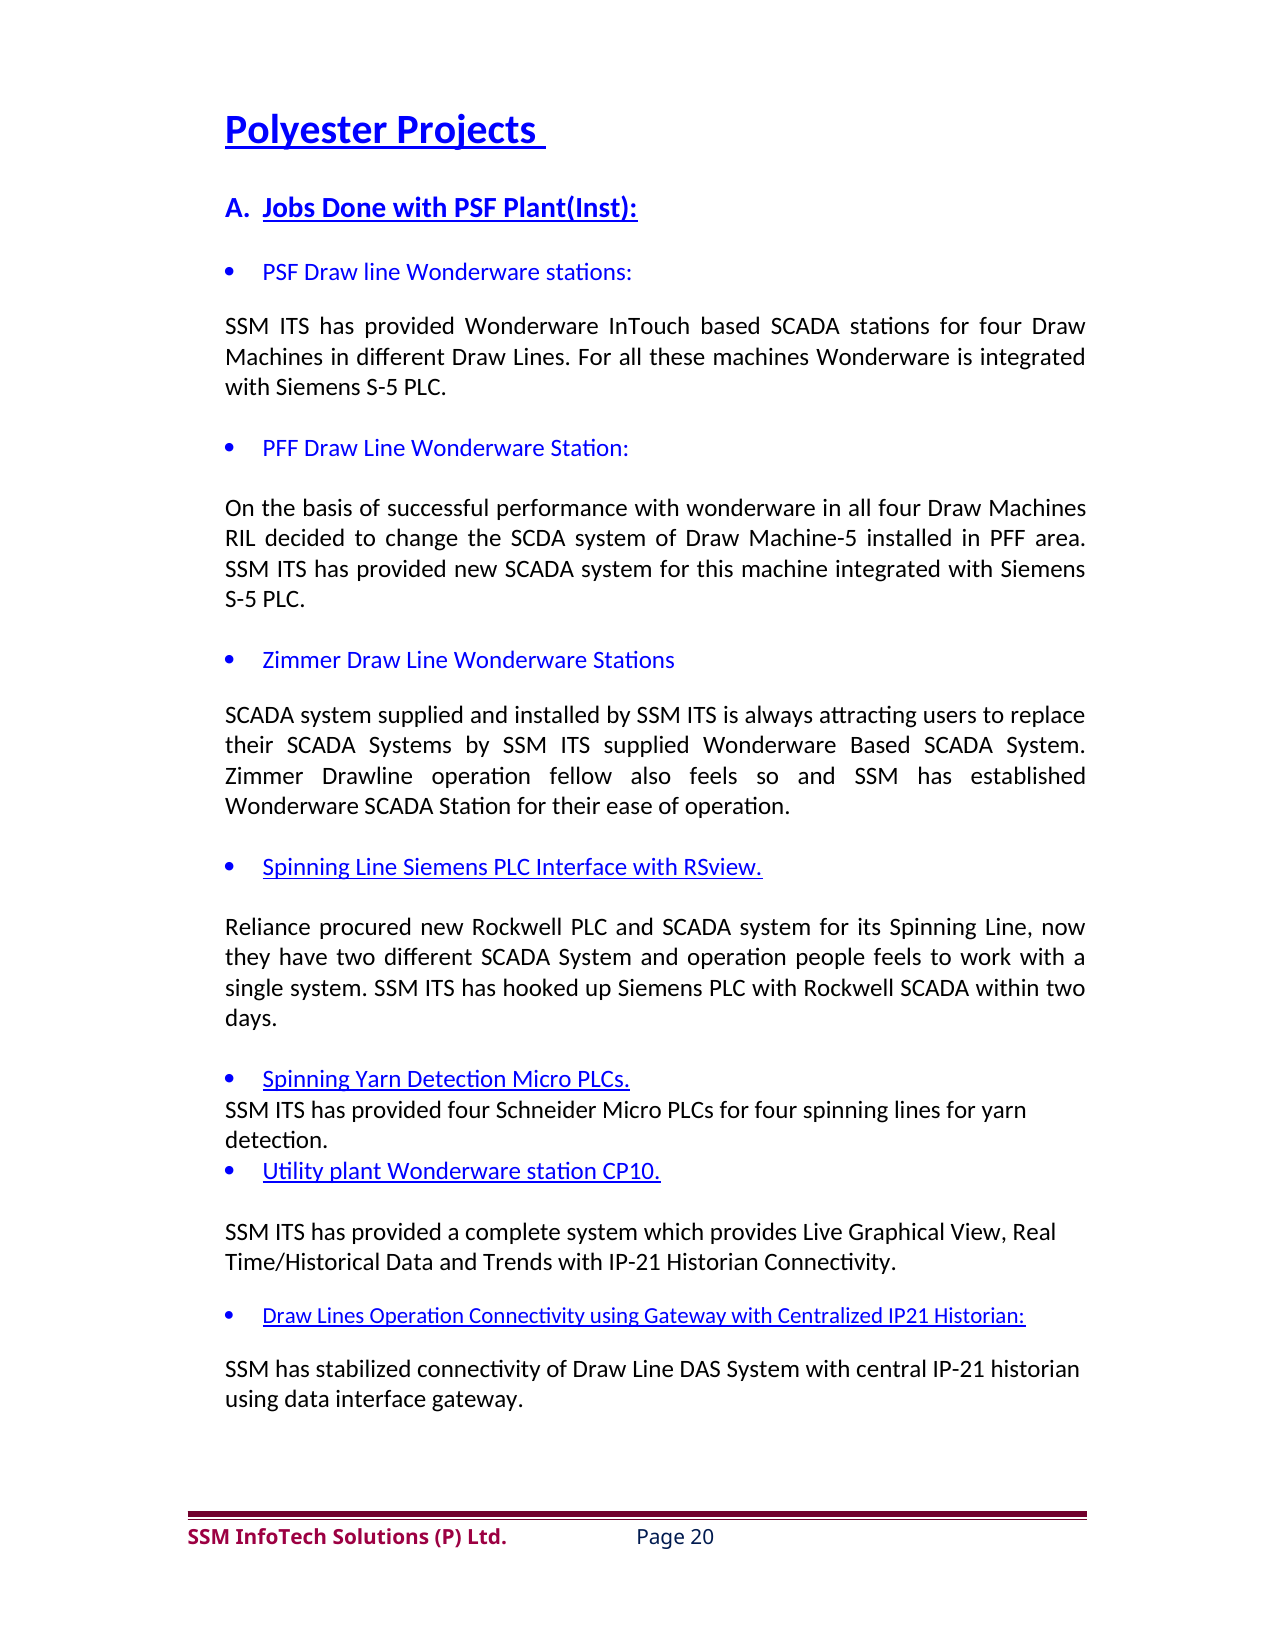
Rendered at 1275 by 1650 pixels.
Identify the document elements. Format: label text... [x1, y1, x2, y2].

list Utility plant Wonderware station CP10. [225, 1155, 1087, 1185]
list PFF Draw Line Wonderware Station: [225, 432, 1087, 463]
list Zimmer Draw Line Wonderware Stations [225, 644, 1087, 675]
list PSF Draw line Wonderware stations: [225, 256, 1087, 286]
text SSM ITS has provided Wonderware InTouch based SCADA stations for four Draw Machines in different Draw Lines. For all these machines Wonderware is integrated with Siemens S-5 PLC. [225, 310, 1087, 402]
text SSM has stabilized connectivity of Draw Line DAS System with central IP-21 historian using data interface gateway. [225, 1353, 1087, 1414]
text SSM ITS has provided a complete system which provides Live Graphical View, Real Time/Historical Data and Trends with IP-21 Historian Connectivity. [225, 1216, 1087, 1277]
list Jobs Done with PSF Plant(Inst): [225, 189, 1087, 225]
list Spinning Yarn Detection Micro PLCs. [225, 1063, 1087, 1094]
text On the basis of successful performance with wonderware in all four Draw Machines RIL decided to change the SCDA system of Draw Machine-5 installed in PFF area. SSM ITS has provided new SCADA system for this machine integrated with Siemens S-5 PLC. [225, 492, 1087, 614]
list Draw Lines Operation Connectivity using Gateway with Centralized IP21 Historian: [225, 1301, 1087, 1329]
list Spinning Line Siemens PLC Interface with RSview. [225, 851, 1087, 882]
text SCADA system supplied and installed by SSM ITS is always attracting users to replace their SCADA Systems by SSM ITS supplied Wonderware Based SCADA System. Zimmer Drawline operation fellow also feels so and SSM has established Wonderware SCADA Station for their ease of operation. [225, 699, 1087, 821]
text SSM ITS has provided four Schneider Micro PLCs for four spinning lines for yarn detection. [225, 1094, 1087, 1155]
text Reliance procured new Rockwell PLC and SCADA system for its Spinning Line, now they have two different SCADA System and operation people feels to work with a single system. SSM ITS has hooked up Siemens PLC with Rockwell SCADA within two days. [225, 911, 1087, 1033]
text Polyester Projects [225, 103, 1087, 154]
